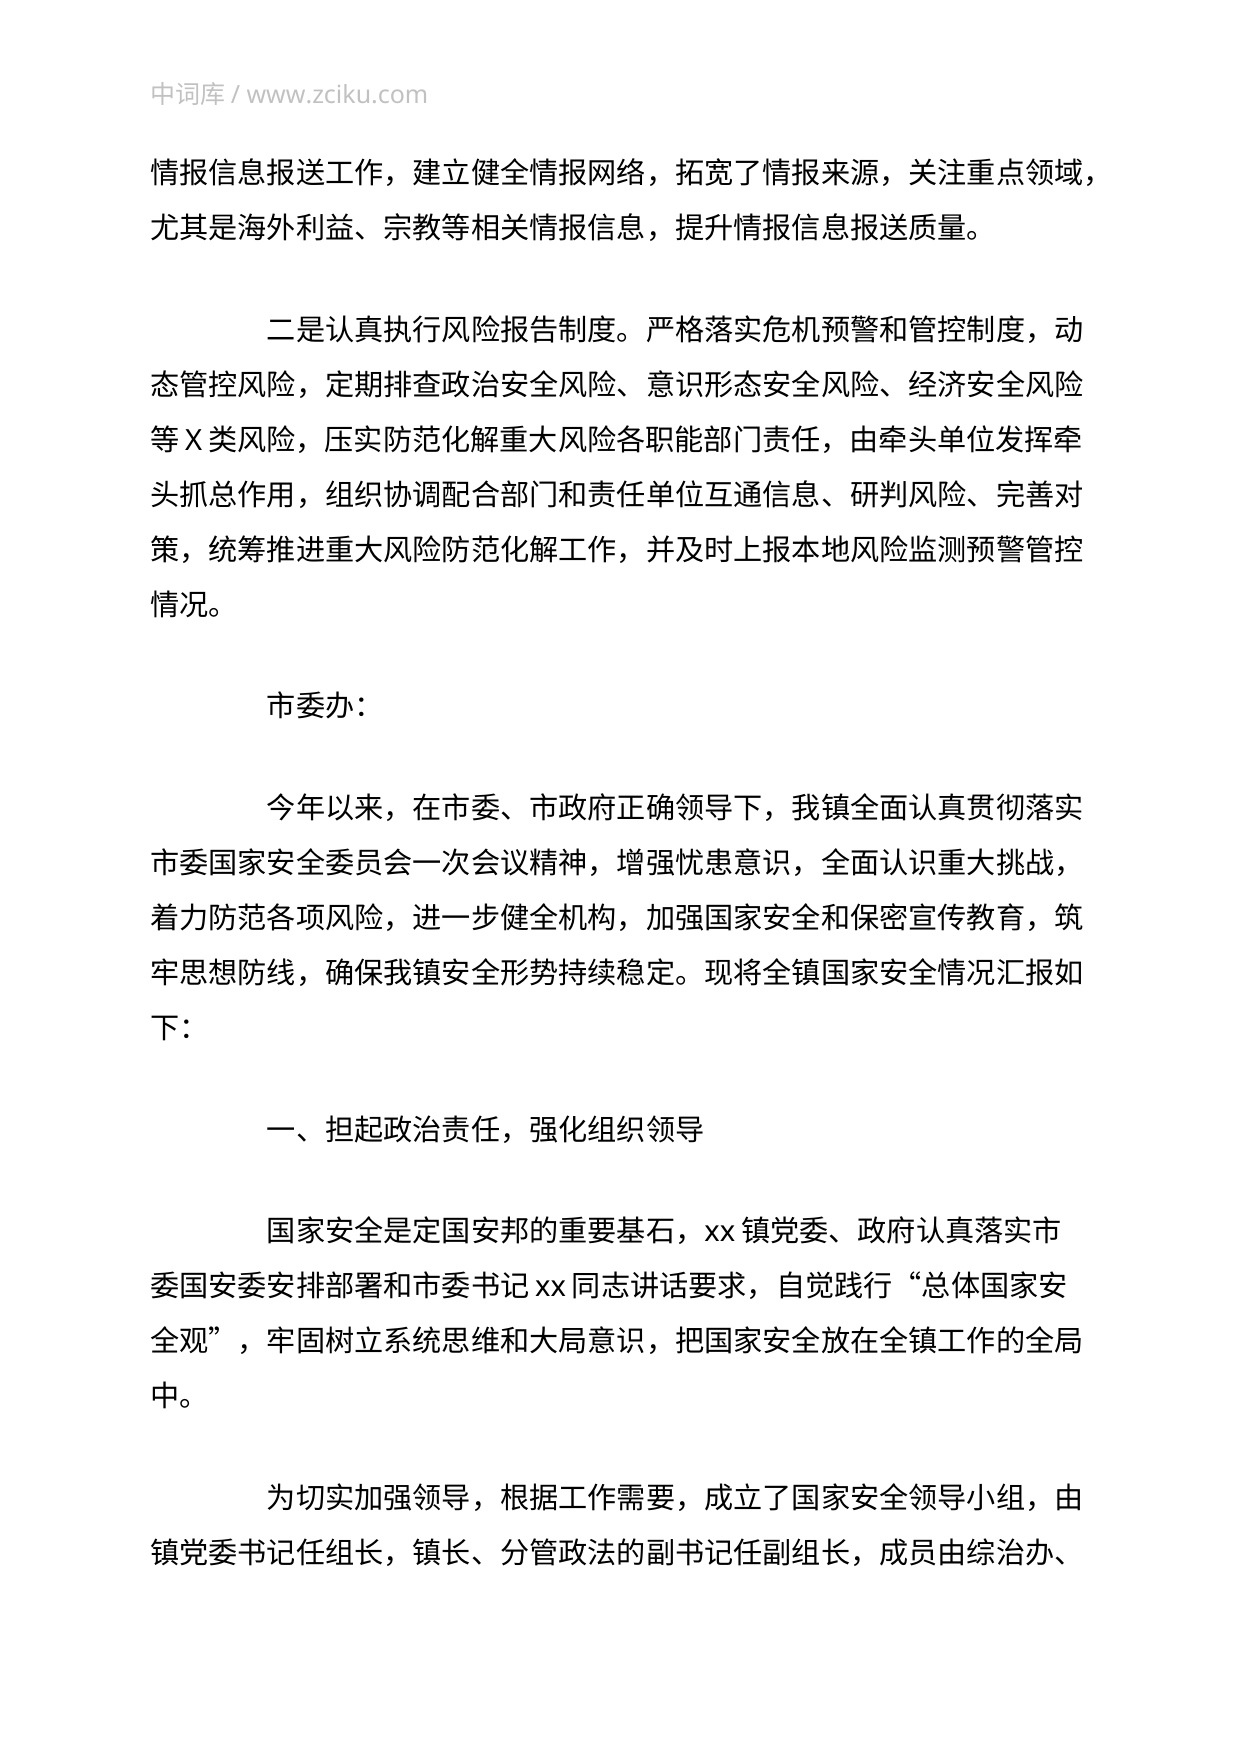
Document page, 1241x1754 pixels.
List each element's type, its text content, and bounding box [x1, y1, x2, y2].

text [150, 1474, 1090, 1572]
text 一、担起政治责任，强化组织领导 [150, 1106, 1090, 1148]
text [150, 150, 1090, 247]
text 市委办： [150, 683, 1090, 725]
text 二是认真执行风险报告制度。严格落实危机预警和管控制度，动态管控风险，定期排查政治安全风险、意识形态安全风险、经济安全风险等X类风险，压实防范化解重大风险各职能部门责任，由牵头单位发挥牵头抓总作用，组织协调配合部门和责任单位互通信息、研判风险、完善对策，统筹推进重大风险防范化解工作，并及时上报本地风险监测预警管控情况。 [150, 307, 1090, 623]
text 国家安全是定国安邦的重要基石，xx镇党委、政府认真落实市委国安委安排部署和市委书记xx同志讲话要求，自觉践行“总体国家安全观”，牢固树立系统思维和大局意识，把国家安全放在全镇工作的全局中。 [150, 1208, 1090, 1415]
text 今年以来，在市委、市政府正确领导下，我镇全面认真贯彻落实市委国家安全委员会一次会议精神，增强忧患意识，全面认识重大挑战，着力防范各项风险，进一步健全机构，加强国家安全和保密宣传教育，筑牢思想防线，确保我镇安全形势持续稳定。现将全镇国家安全情况汇报如下： [150, 785, 1090, 1047]
